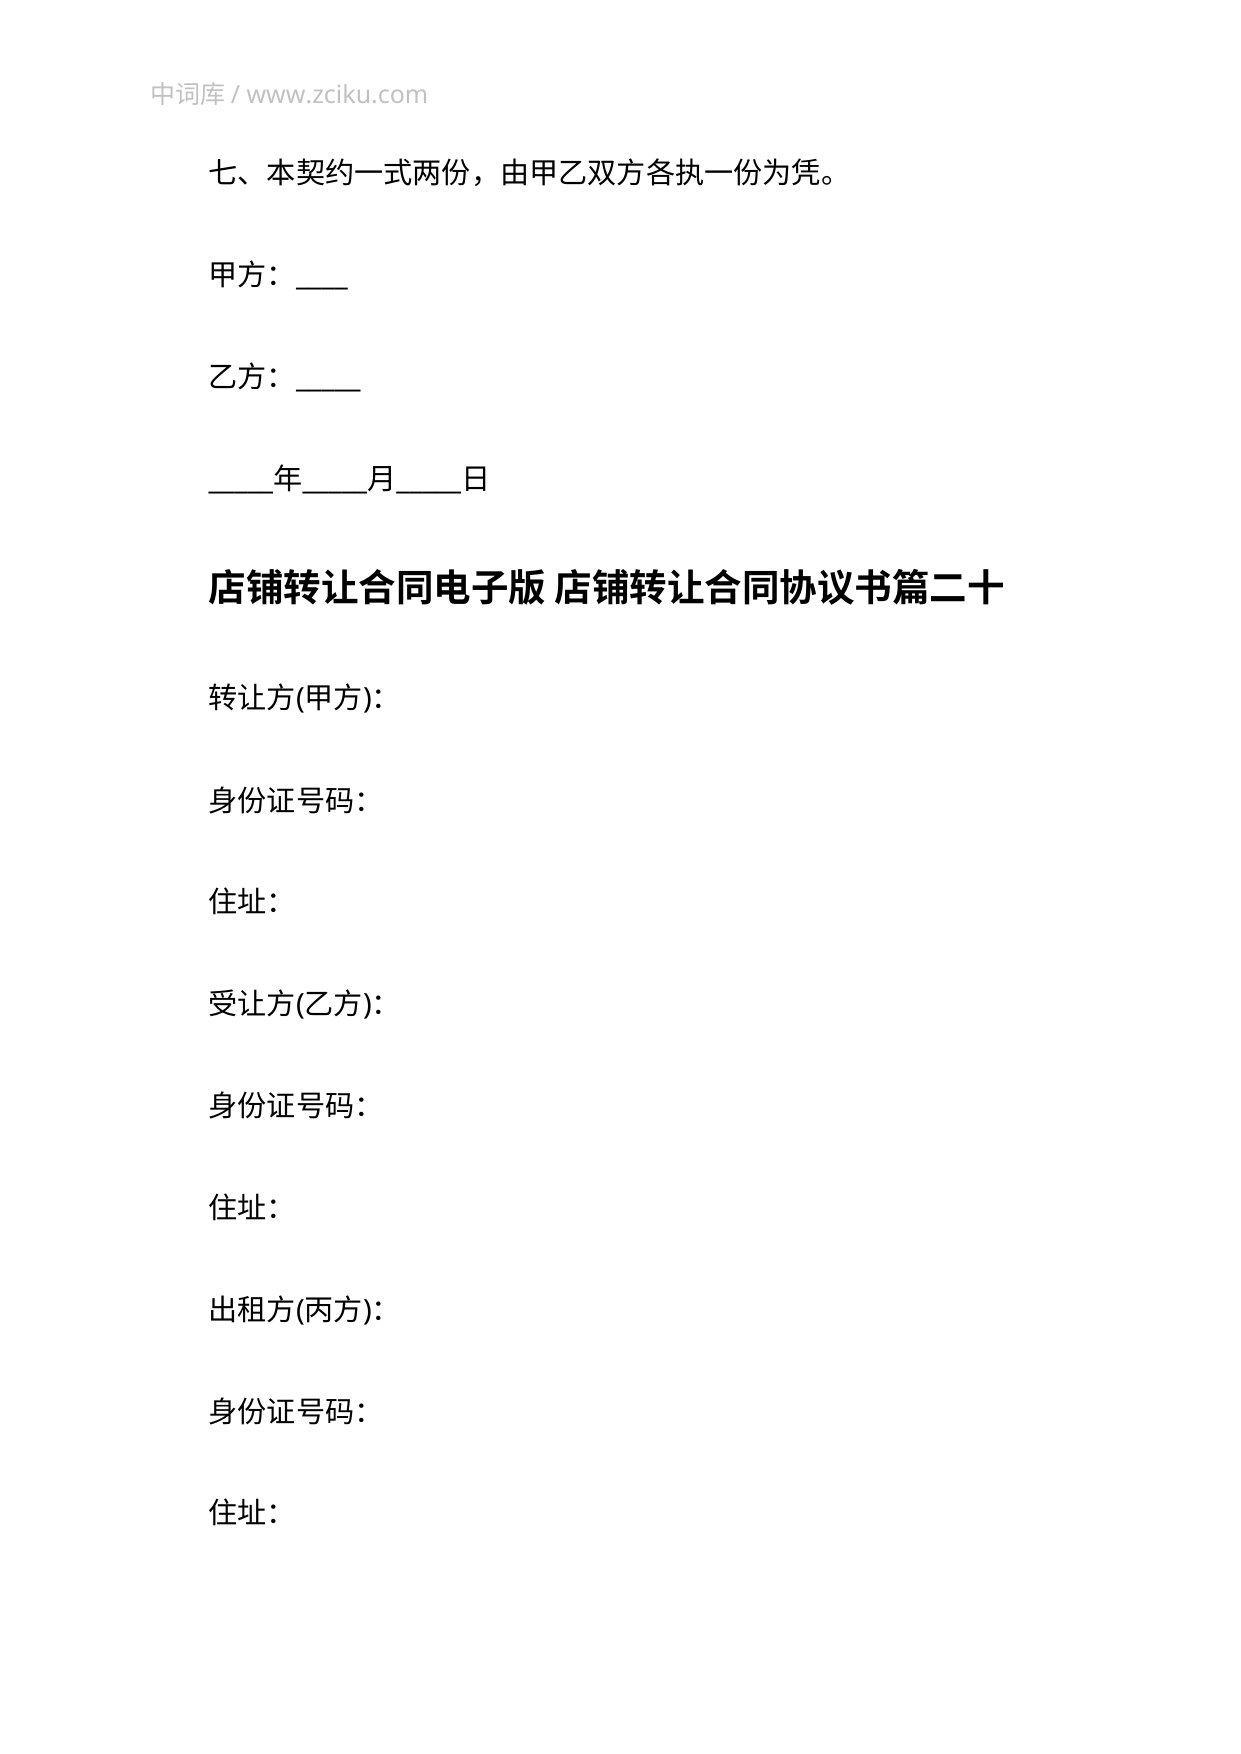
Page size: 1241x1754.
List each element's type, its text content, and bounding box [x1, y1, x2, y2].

text 住址： [150, 1490, 1090, 1532]
text 乙方：_____ [150, 354, 1090, 396]
text 店铺转让合同电子版 店铺转让合同协议书篇二十 [150, 558, 1090, 612]
text 七、本契约一式两份，由甲乙双方各执一份为凭。 [150, 150, 1090, 192]
text 身份证号码： [150, 1388, 1090, 1430]
text 出租方(丙方)： [150, 1286, 1090, 1328]
text 住址： [150, 879, 1090, 921]
text _____年_____月_____日 [150, 456, 1090, 498]
text 转让方(甲方)： [150, 675, 1090, 717]
text 受让方(乙方)： [150, 981, 1090, 1023]
text 身份证号码： [150, 1083, 1090, 1125]
text 甲方：____ [150, 252, 1090, 294]
text 身份证号码： [150, 777, 1090, 819]
text 住址： [150, 1184, 1090, 1227]
